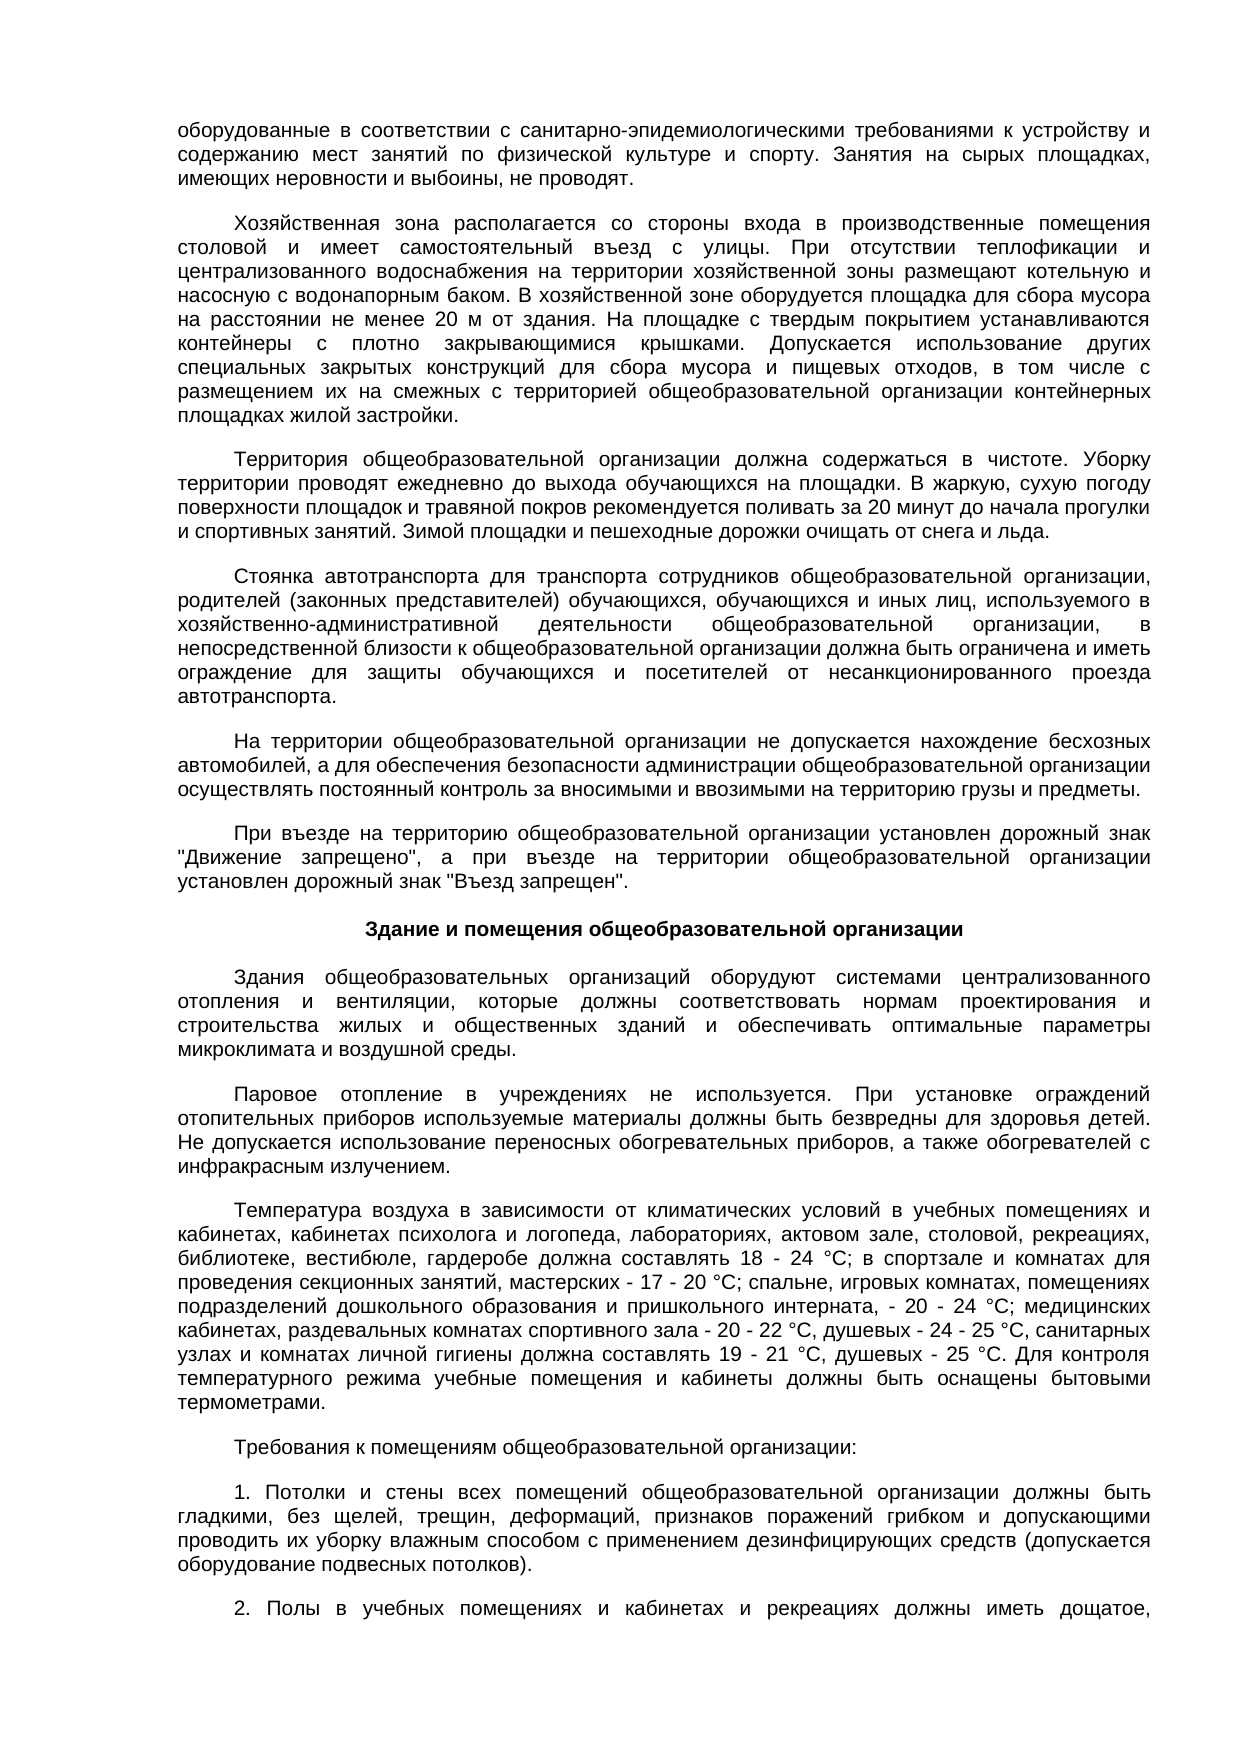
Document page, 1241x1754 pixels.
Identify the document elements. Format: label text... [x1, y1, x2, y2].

text Требования к помещениям общеобразовательной организации: [177, 1435, 1152, 1459]
text 1. Потолки и стены всех помещений общеобразовательной организации должны быть гладкими, без щелей, трещин, деформаций, признаков поражений грибком и допускающими проводить их уборку влажным способом с применением дезинфицирующих средств (допускается оборудование подвесных потолков). [177, 1479, 1152, 1575]
text Хозяйственная зона располагается со стороны входа в производственные помещения столовой и имеет самостоятельный въезд с улицы. При отсутствии теплофикации и централизованного водоснабжения на территории хозяйственной зоны размещают котельную и насосную с водонапорным баком. В хозяйственной зоне оборудуется площадка для сбора мусора на расстоянии не менее 20 м от здания. На площадке с твердым покрытием устанавливаются контейнеры с плотно закрывающимися крышками. Допускается использование других специальных закрытых конструкций для сбора мусора и пищевых отходов, в том числе с размещением их на смежных с территорией общеобразовательной организации контейнерных площадках жилой застройки. [177, 211, 1152, 426]
text Паровое отопление в учреждениях не используется. При установке ограждений отопительных приборов используемые материалы должны быть безвредны для здоровья детей. Не допускается использование переносных обогревательных приборов, а также обогревателей с инфракрасным излучением. [177, 1082, 1152, 1177]
text Территория общеобразовательной организации должна содержаться в чистоте. Уборку территории проводят ежедневно до выхода обучающихся на площадки. В жаркую, сухую погоду поверхности площадок и травяной покров рекомендуется поливать за 20 минут до начала прогулки и спортивных занятий. Зимой площадки и пешеходные дорожки очищать от снега и льда. [177, 447, 1152, 543]
text Стоянка автотранспорта для транспорта сотрудников общеобразовательной организации, родителей (законных представителей) обучающихся, обучающихся и иных лиц, используемого в хозяйственно-административной деятельности общеобразовательной организации, в непосредственной близости к общеобразовательной организации должна быть ограничена и иметь ограждение для защиты обучающихся и посетителей от несанкционированного проезда автотранспорта. [177, 564, 1152, 708]
text При въезде на территорию общеобразовательной организации установлен дорожный знак "Движение запрещено", а при въезде на территории общеобразовательной организации установлен дорожный знак "Въезд запрещен". [177, 821, 1152, 893]
text Температура воздуха в зависимости от климатических условий в учебных помещениях и кабинетах, кабинетах психолога и логопеда, лабораториях, актовом зале, столовой, рекреациях, библиотеке, вестибюле, гардеробе должна составлять 18 - 24 °C; в спортзале и комнатах для проведения секционных занятий, мастерских - 17 - 20 °C; спальне, игровых комнатах, помещениях подразделений дошкольного образования и пришкольного интерната, - 20 - 24 °C; медицинских кабинетах, раздевальных комнатах спортивного зала - 20 - 22 °C, душевых - 24 - 25 °C, санитарных узлах и комнатах личной гигиены должна составлять 19 - 21 °C, душевых - 25 °C. Для контроля температурного режима учебные помещения и кабинеты должны быть оснащены бытовыми термометрами. [177, 1198, 1152, 1414]
title Здание и помещения общеобразовательной организации [177, 917, 1152, 941]
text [177, 118, 1152, 190]
text Здания общеобразовательных организаций оборудуют системами централизованного отопления и вентиляции, которые должны соответствовать нормам проектирования и строительства жилых и общественных зданий и обеспечивать оптимальные параметры микроклимата и воздушной среды. [177, 965, 1152, 1061]
text На территории общеобразовательной организации не допускается нахождение бесхозных автомобилей, а для обеспечения безопасности администрации общеобразовательной организации осуществлять постоянный контроль за вносимыми и ввозимыми на территорию грузы и предметы. [177, 728, 1152, 800]
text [177, 1596, 1152, 1620]
